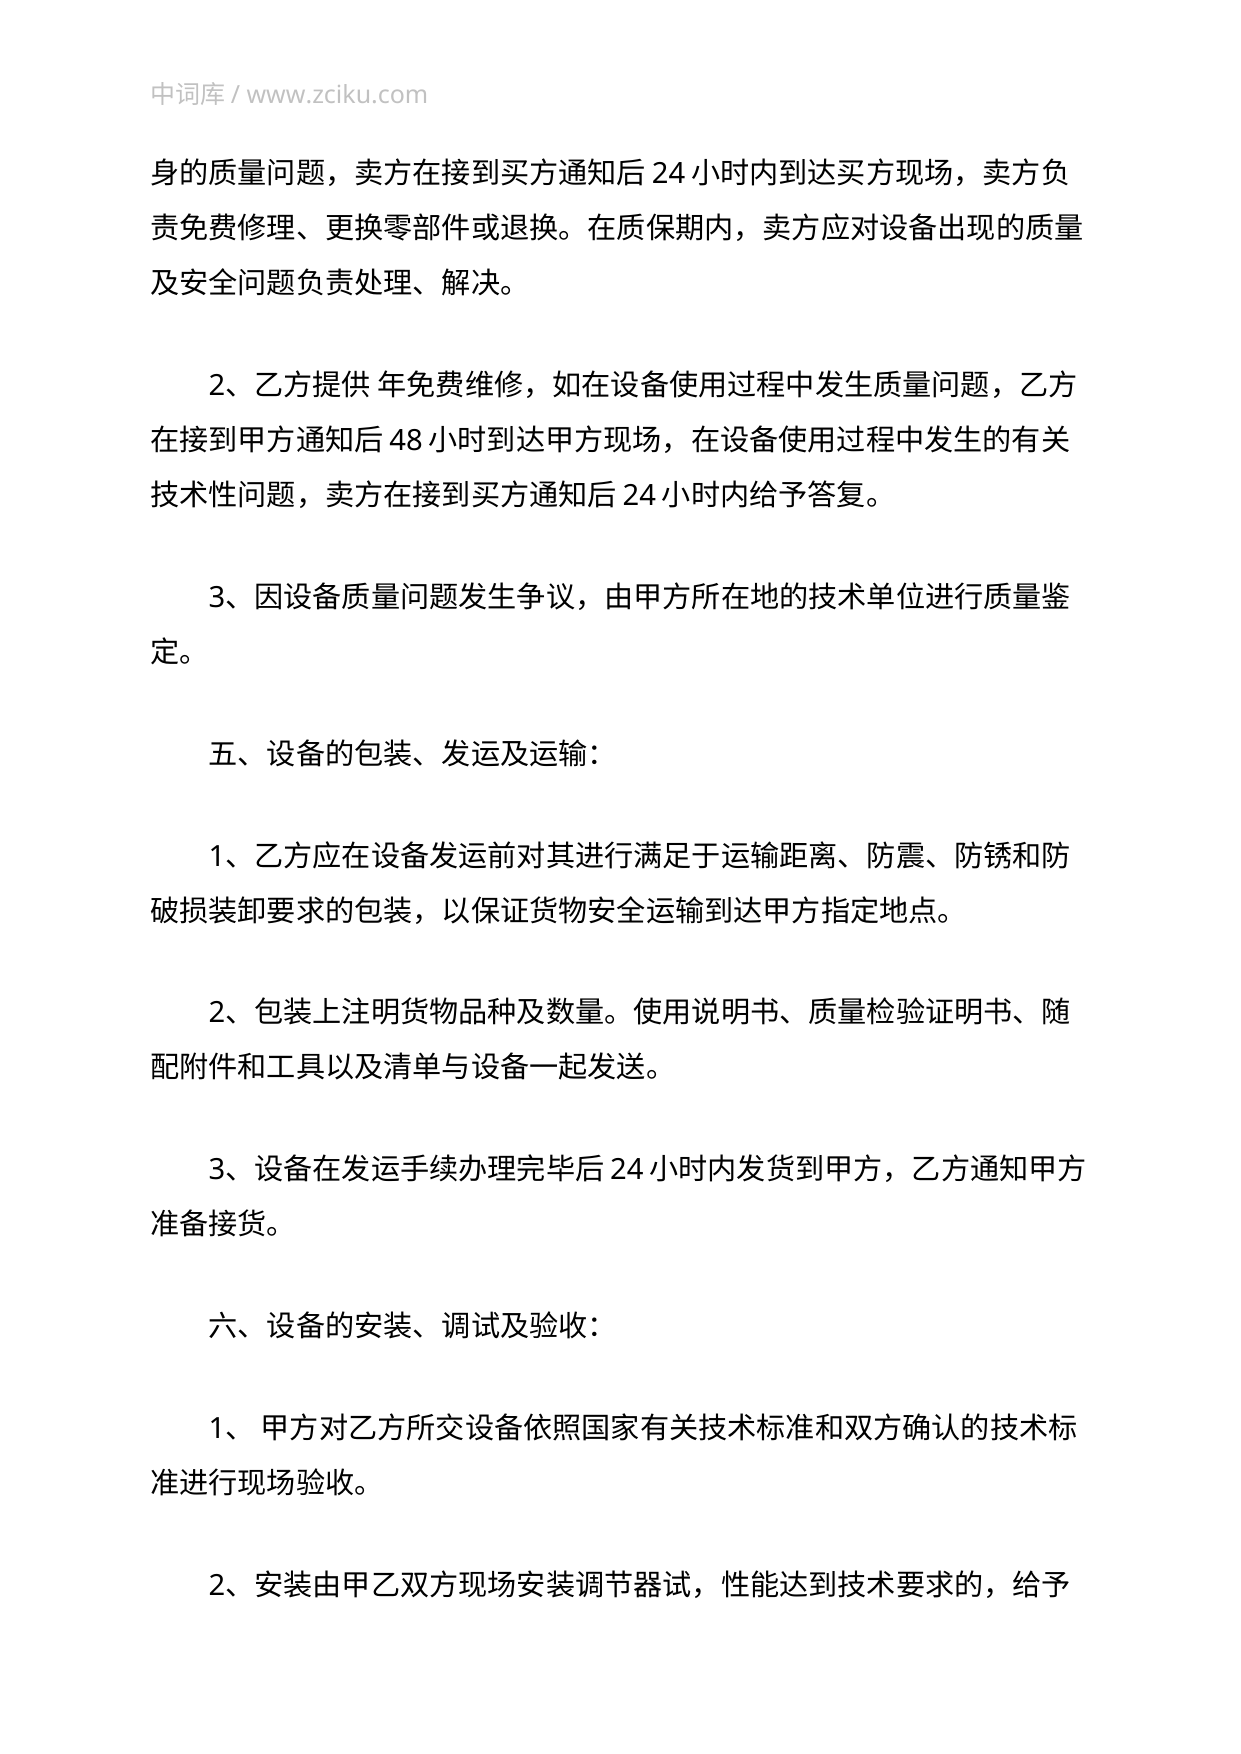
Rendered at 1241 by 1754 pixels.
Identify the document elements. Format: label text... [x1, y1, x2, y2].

text 2、乙方提供 年免费维修，如在设备使用过程中发生质量问题，乙方在接到甲方通知后48小时到达甲方现场，在设备使用过程中发生的有关技术性问题，卖方在接到买方通知后24小时内给予答复。 [150, 362, 1090, 514]
text 1、 甲方对乙方所交设备依照国家有关技术标准和双方确认的技术标准进行现场验收。 [150, 1404, 1090, 1502]
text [150, 150, 1090, 302]
text 五、设备的包装、发运及运输： [150, 730, 1090, 773]
text 1、乙方应在设备发运前对其进行满足于运输距离、防震、防锈和防破损装卸要求的包装，以保证货物安全运输到达甲方指定地点。 [150, 832, 1090, 929]
text 2、包装上注明货物品种及数量。使用说明书、质量检验证明书、随配附件和工具以及清单与设备一起发送。 [150, 989, 1090, 1086]
text 六、设备的安装、调试及验收： [150, 1302, 1090, 1345]
text 3、因设备质量问题发生争议，由甲方所在地的技术单位进行质量鉴定。 [150, 574, 1090, 671]
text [150, 1561, 1090, 1603]
text 3、设备在发运手续办理完毕后24小时内发货到甲方，乙方通知甲方准备接货。 [150, 1146, 1090, 1243]
